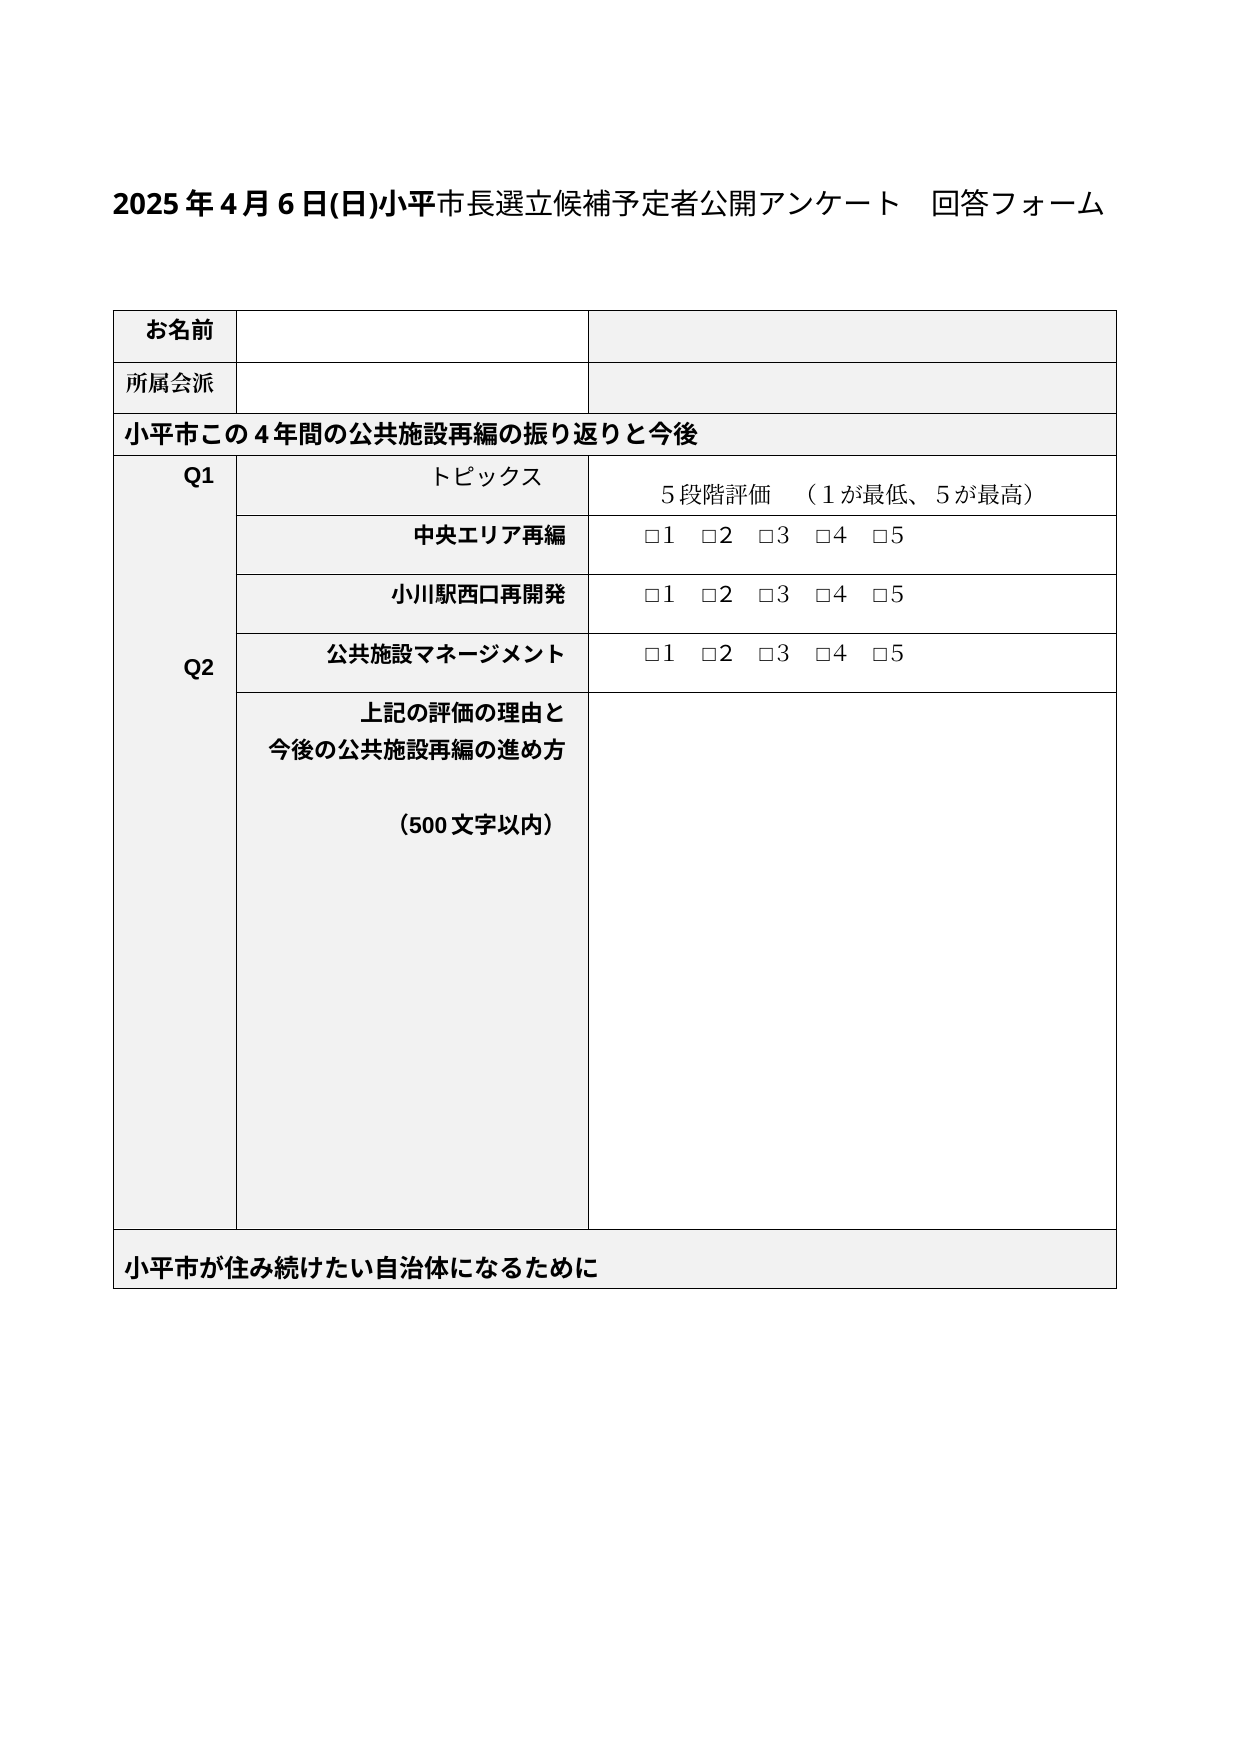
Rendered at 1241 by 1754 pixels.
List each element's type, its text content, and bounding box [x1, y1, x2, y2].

table_header [237, 311, 588, 362]
table_cell 所属会派 [114, 363, 236, 413]
table_cell □１ □２ □３ □４ □５ [589, 575, 1116, 633]
table_cell 小平市が住み続けたい自治体になるために [114, 1230, 1116, 1288]
table_header [589, 311, 1116, 362]
table_cell ５段階評価 （１が最低、５が最高） □マンション内の不審者が侵入するリスクを防ぐことができる □４．その他、自由記述 [589, 456, 1116, 514]
table_cell 公共施設マネージメント [237, 634, 588, 692]
text 2025年4月6日(日)小平市長選立候補予定者公開アンケート 回答フォーム [112, 164, 1128, 239]
table_cell □１ □２ □３ □４ □５ [589, 516, 1116, 573]
table_cell [589, 363, 1116, 413]
table_cell 小平市この4年間の公共施設再編の振り返りと今後 [114, 414, 1116, 455]
table_cell [237, 363, 588, 413]
table_cell [589, 693, 1116, 1228]
table_cell 小川駅西口再開発 [237, 575, 588, 633]
table_cell 中央エリア再編 [237, 516, 588, 573]
table_cell □１ □２ □３ □４ □５ [589, 634, 1116, 692]
table_cell Q1 Q2 [114, 456, 236, 1228]
table_cell トピックス [237, 456, 588, 514]
table_cell 上記の評価の理由と 今後の公共施設再編の進め方 （500文字以内） [237, 693, 588, 1228]
table_header お名前 [114, 311, 236, 362]
